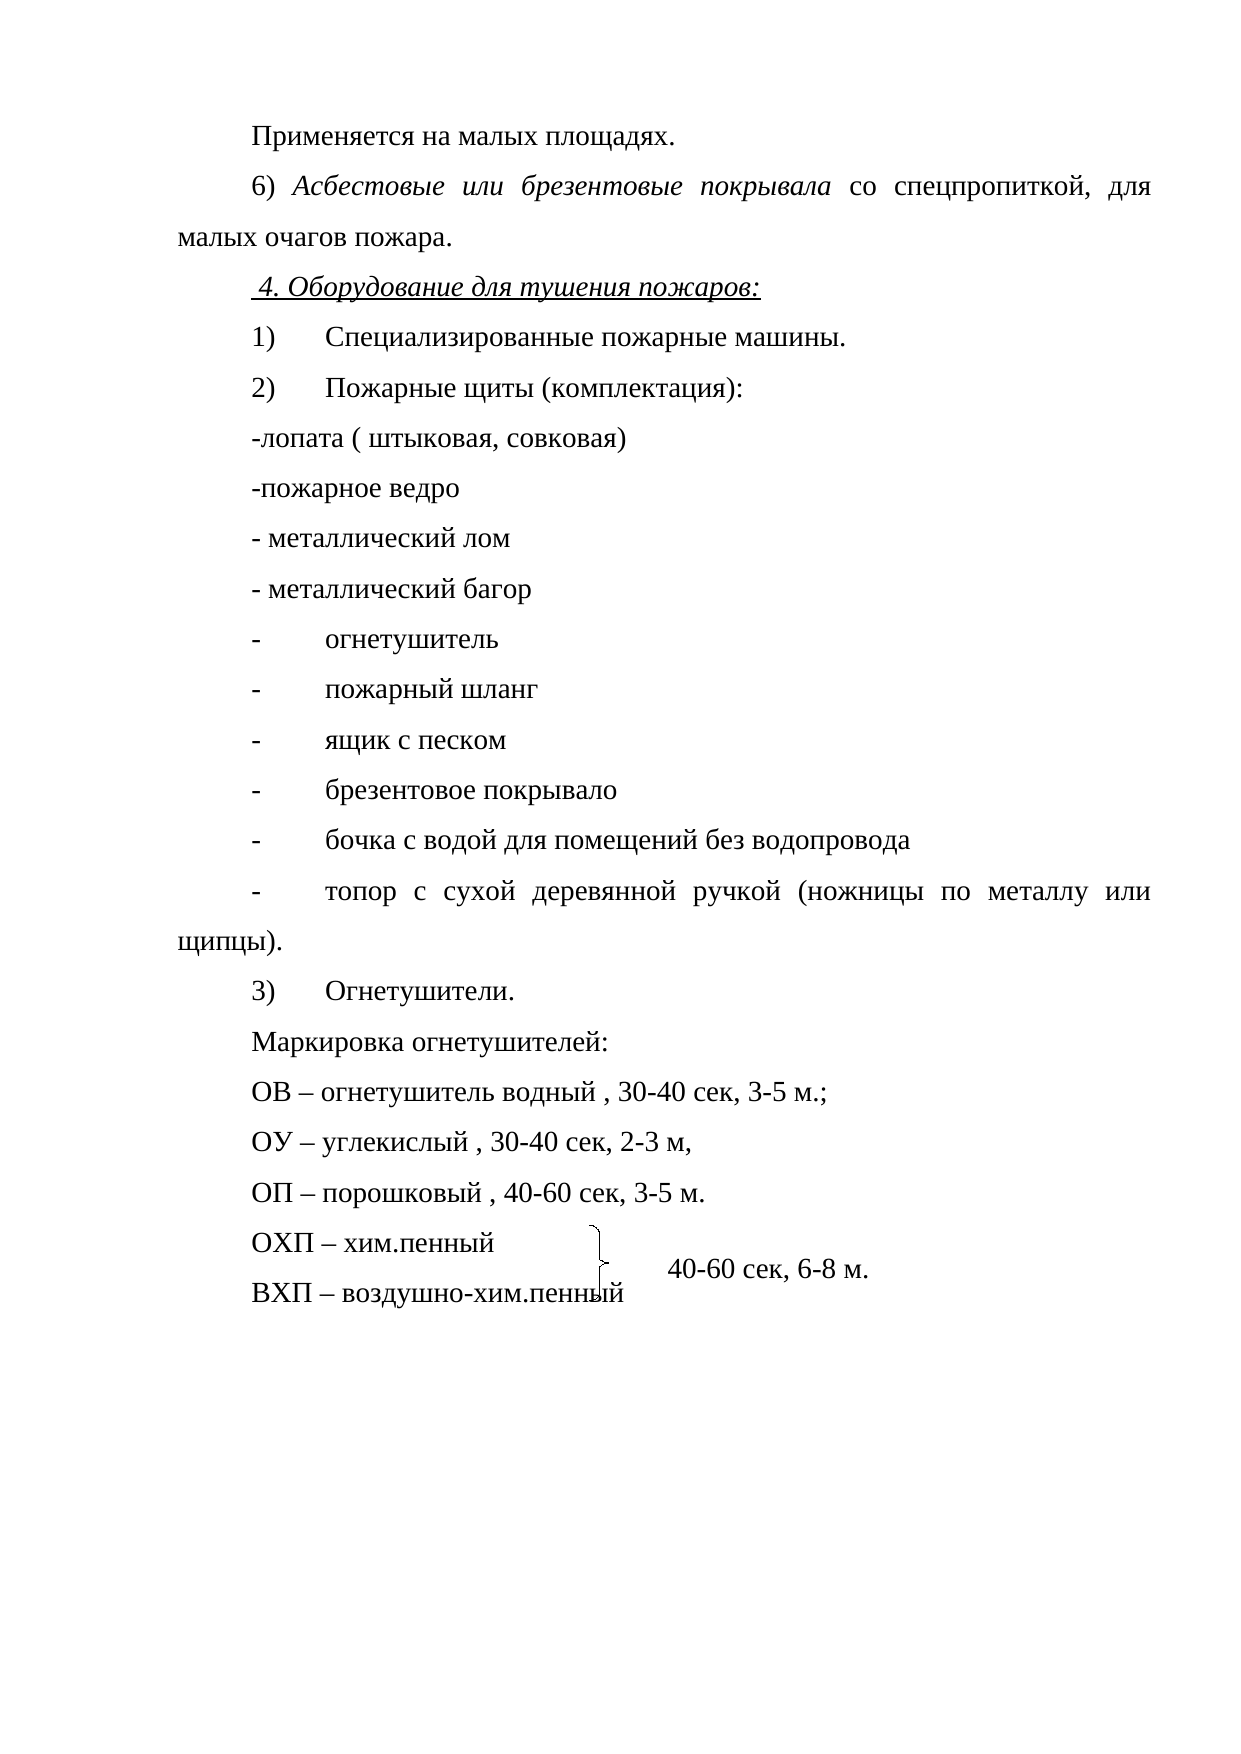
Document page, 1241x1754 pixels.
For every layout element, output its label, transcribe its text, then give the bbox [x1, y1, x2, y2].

list Специализированные пожарные машины. [177, 319, 1152, 353]
list пожарный шланг [177, 672, 1152, 705]
list топор с сухой деревянной ручкой (ножницы по металлу или щипцы). [177, 873, 1152, 957]
list огнетушитель [177, 621, 1152, 655]
list Огнетушители. [177, 973, 1152, 1007]
text 4. Оборудование для тушения пожаров: [177, 269, 1152, 303]
text ВХП – воздушно-хим.пенный [177, 1275, 1152, 1309]
text -лопата ( штыковая, совковая) [177, 420, 1152, 453]
text ОХП – хим.пенный [177, 1225, 1152, 1258]
text - металлический багор [177, 571, 1152, 604]
list ящик с песком [177, 722, 1152, 755]
text - металлический лом [177, 521, 1152, 554]
text ОВ – огнетушитель водный , 30-40 сек, 3-5 м.; [177, 1074, 1152, 1108]
text ОП – порошковый , 40-60 сек, 3-5 м. [177, 1175, 1152, 1208]
list брезентовое покрывало [177, 772, 1152, 806]
list Пожарные щиты (комплектация): [177, 370, 1152, 403]
text -пожарное ведро [177, 470, 1152, 504]
text ОУ – углекислый , 30-40 сек, 2-3 м, [177, 1124, 1152, 1158]
text Применяется на малых площадях. [177, 118, 1152, 152]
list бочка с водой для помещений без водопровода [177, 822, 1152, 856]
text 6) Асбестовые или брезентовые покрывала со спецпропиткой, для малых очагов пожара. [177, 168, 1152, 252]
text Маркировка огнетушителей: [177, 1024, 1152, 1057]
